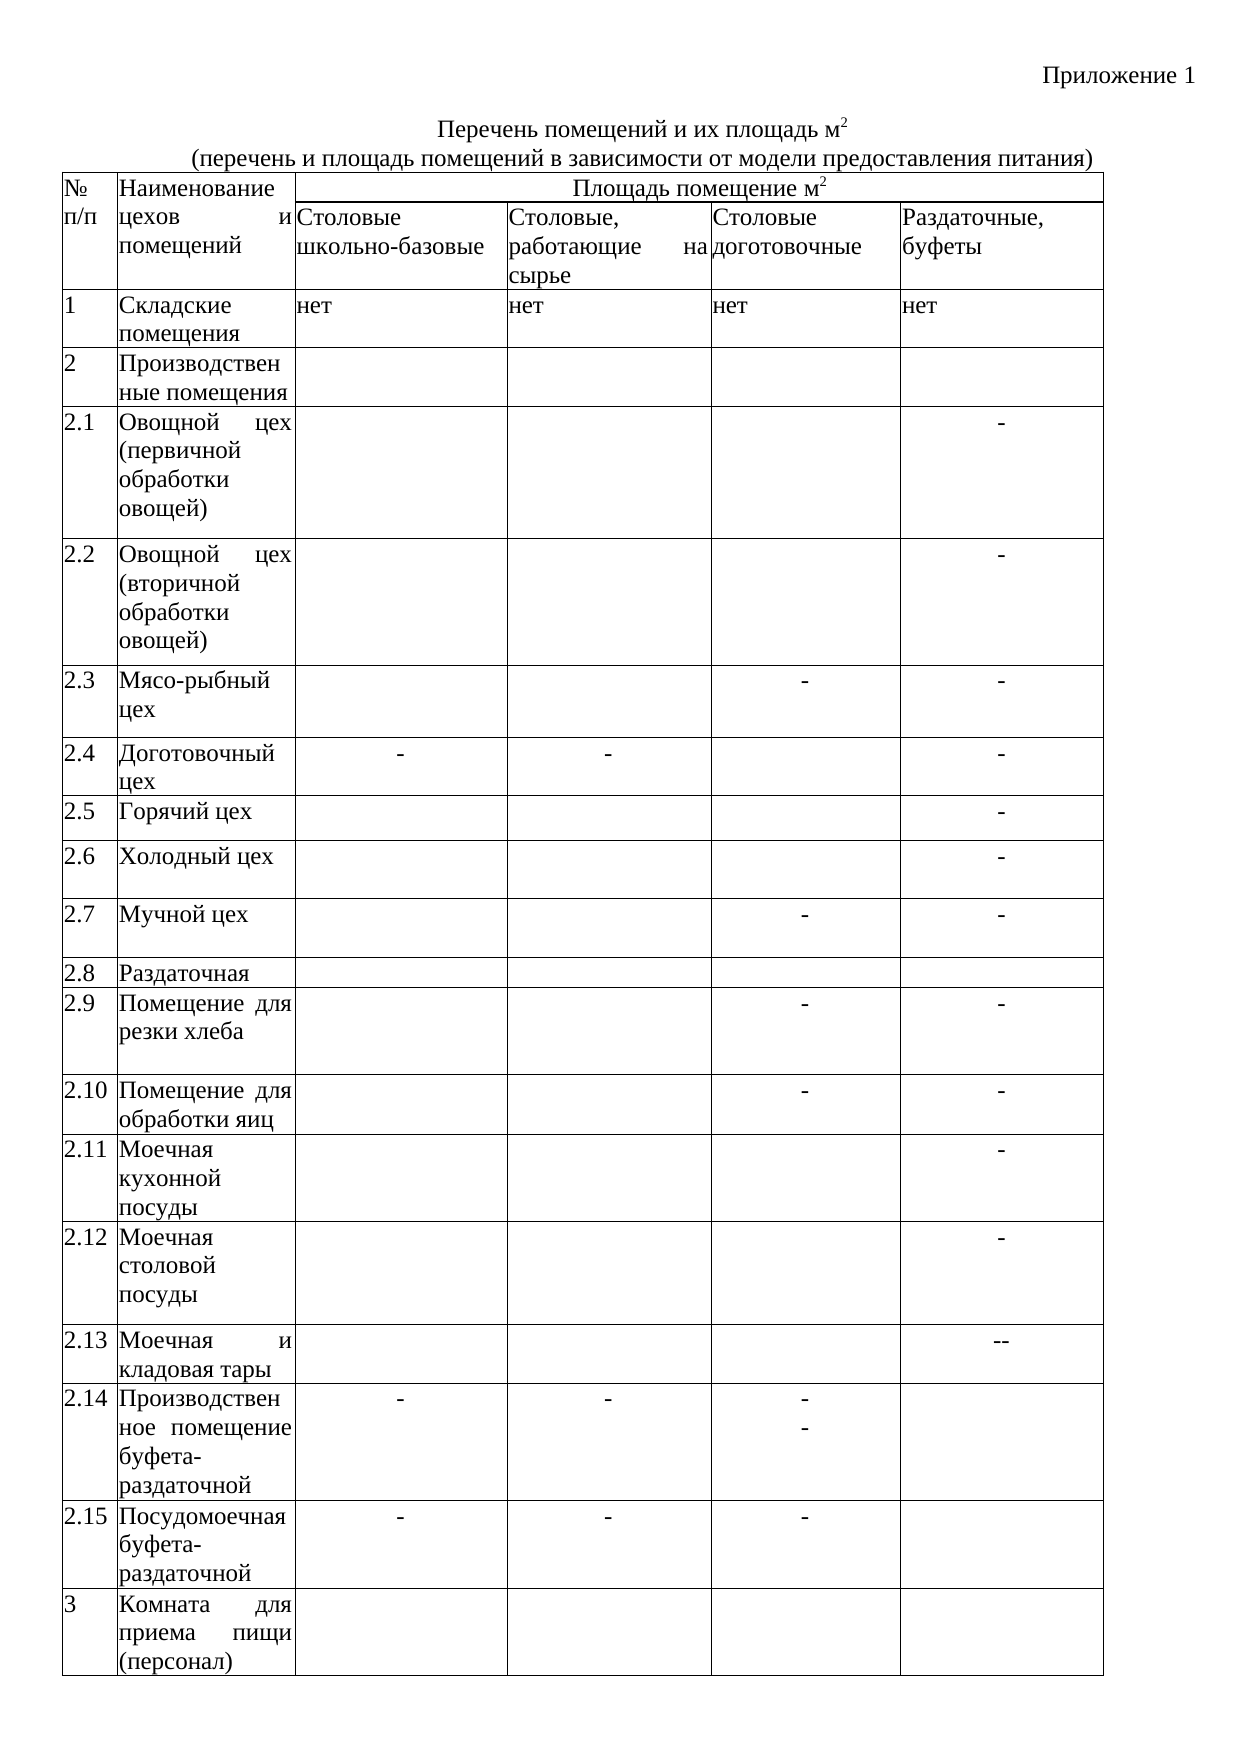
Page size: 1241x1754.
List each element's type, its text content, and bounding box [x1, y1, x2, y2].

table_cell 3 [63, 1589, 117, 1675]
table_cell [508, 899, 711, 957]
table_cell - [712, 988, 900, 1074]
table_cell Раздаточные, буфеты [901, 203, 1103, 289]
list Приложение 1 [162, 60, 1196, 89]
table_cell [712, 348, 900, 406]
table_cell - [901, 666, 1103, 737]
table_cell [296, 1222, 507, 1324]
table_cell [901, 958, 1103, 987]
table_cell Моечная столовой посуды [118, 1222, 295, 1324]
table_cell 2.12 [63, 1222, 117, 1324]
table_cell - [901, 407, 1103, 538]
table_cell - [508, 738, 711, 795]
table_cell - [296, 738, 507, 795]
table_cell 2.15 [63, 1501, 117, 1588]
table_cell 2.7 [63, 899, 117, 957]
table_cell 1 [63, 290, 117, 347]
table_cell нет [508, 290, 711, 347]
table_cell 2.6 [63, 841, 117, 898]
table_cell Комната для приема пищи (персонал) [118, 1589, 295, 1675]
table_cell Производственные помещения [118, 348, 295, 406]
table_cell - [712, 1075, 900, 1133]
table_cell [296, 988, 507, 1074]
table_cell [712, 1325, 900, 1382]
table_cell - [712, 1501, 900, 1588]
table_cell 2.9 [63, 988, 117, 1074]
table_cell [712, 1222, 900, 1324]
table_cell [901, 1501, 1103, 1588]
table_cell 2.8 [63, 958, 117, 987]
table_cell [508, 666, 711, 737]
table_cell Овощной цех (первичной обработки овощей) [118, 407, 295, 538]
table_cell 2.1 [63, 407, 117, 538]
table_cell [508, 539, 711, 664]
table_cell [508, 1135, 711, 1221]
table_cell [508, 796, 711, 840]
table_cell [296, 1135, 507, 1221]
table_cell - [901, 1135, 1103, 1221]
table_cell [296, 1325, 507, 1382]
table_header Наименование цехов и помещений [118, 173, 295, 289]
table_cell - [901, 796, 1103, 840]
table_cell - [901, 841, 1103, 898]
table_cell [508, 407, 711, 538]
table_cell [296, 539, 507, 664]
table_cell Горячий цех [118, 796, 295, 840]
table_cell [508, 1589, 711, 1675]
table_cell - [901, 738, 1103, 795]
table_cell [901, 1589, 1103, 1675]
table_cell Доготовочный цех [118, 738, 295, 795]
table_cell [296, 1075, 507, 1133]
table_header № п/п [63, 173, 117, 289]
table_cell Складские помещения [118, 290, 295, 347]
table_cell Моечная кухонной посуды [118, 1135, 295, 1221]
text Перечень помещений и их площадь м2 [89, 114, 1196, 143]
table_cell [296, 1589, 507, 1675]
table_cell [296, 348, 507, 406]
table_cell [296, 958, 507, 987]
table_cell [712, 796, 900, 840]
table_cell - [901, 988, 1103, 1074]
table_cell [712, 958, 900, 987]
table_cell 2.13 [63, 1325, 117, 1382]
table_cell [508, 841, 711, 898]
table_cell Овощной цех (вторичной обработки овощей) [118, 539, 295, 664]
table_cell Моечная и кладовая тары [118, 1325, 295, 1382]
table_cell [508, 1325, 711, 1382]
table_cell Посудомоечная буфета-раздаточной [118, 1501, 295, 1588]
table_cell 2.11 [63, 1135, 117, 1221]
table_cell [712, 841, 900, 898]
table_cell Помещение для резки хлеба [118, 988, 295, 1074]
table_cell 2.10 [63, 1075, 117, 1133]
table_cell [508, 348, 711, 406]
table_cell - [901, 1222, 1103, 1324]
table_cell Мучной цех [118, 899, 295, 957]
table_cell Столовые доготовочные [712, 203, 900, 289]
table_cell Производственное помещение буфета-раздаточной [118, 1384, 295, 1500]
text (перечень и площадь помещений в зависимости от модели предоставления питания) [89, 143, 1196, 172]
table_cell - [296, 1384, 507, 1500]
table_cell 2 [63, 348, 117, 406]
table_cell [296, 666, 507, 737]
table_cell [296, 899, 507, 957]
table_cell - [712, 899, 900, 957]
table_cell - [296, 1501, 507, 1588]
table_cell нет [296, 290, 507, 347]
table_cell [712, 539, 900, 664]
table_cell - [508, 1501, 711, 1588]
table_cell [901, 348, 1103, 406]
table_cell [712, 407, 900, 538]
table_cell [296, 407, 507, 538]
table_cell [296, 796, 507, 840]
table_cell Столовые, работающие на сырье [508, 203, 711, 289]
table_cell -- [901, 1325, 1103, 1382]
table_cell [712, 1589, 900, 1675]
table_header Площадь помещение м2 [296, 173, 1103, 201]
table_cell Столовые школьно-базовые [296, 203, 507, 289]
table_cell [712, 738, 900, 795]
table_cell Раздаточная [118, 958, 295, 987]
table_cell Мясо-рыбный цех [118, 666, 295, 737]
table_cell - - [712, 1384, 900, 1500]
table_cell 2.3 [63, 666, 117, 737]
table_cell [712, 1135, 900, 1221]
table_cell Помещение для обработки яиц [118, 1075, 295, 1133]
table_cell - [901, 899, 1103, 957]
table_cell - [901, 1075, 1103, 1133]
table_cell 2.2 [63, 539, 117, 664]
table_cell нет [901, 290, 1103, 347]
table_cell 2.4 [63, 738, 117, 795]
table_cell - [712, 666, 900, 737]
table_cell Холодный цех [118, 841, 295, 898]
table_cell нет [712, 290, 900, 347]
table_cell 2.14 [63, 1384, 117, 1500]
table_cell [901, 1384, 1103, 1500]
table_cell [508, 1222, 711, 1324]
table_cell - [901, 539, 1103, 664]
table_cell [508, 988, 711, 1074]
table_cell [296, 841, 507, 898]
table_cell [508, 1075, 711, 1133]
table_cell - [508, 1384, 711, 1500]
table_cell [508, 958, 711, 987]
table_cell 2.5 [63, 796, 117, 840]
